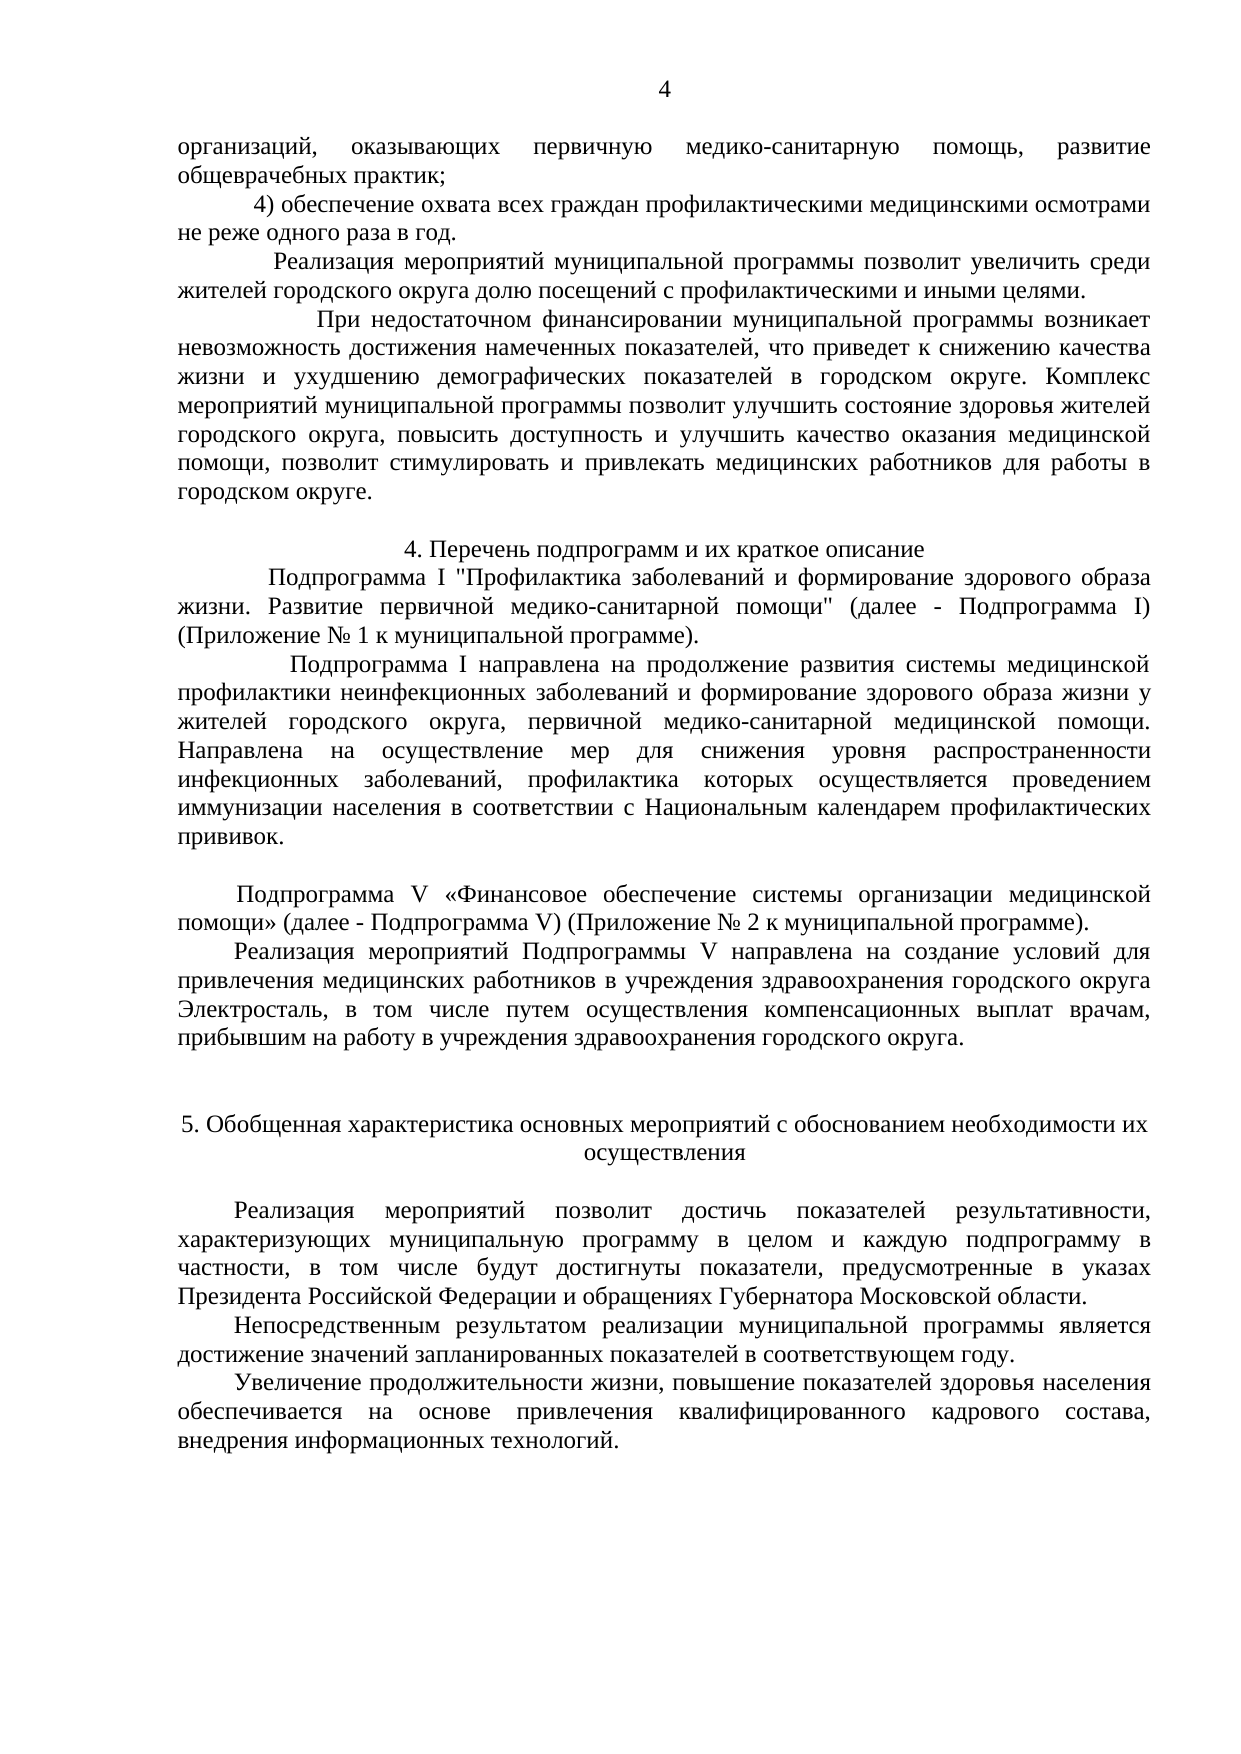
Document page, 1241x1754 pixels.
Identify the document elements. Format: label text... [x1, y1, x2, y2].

text Реализация мероприятий Подпрограммы V направлена на создание условий для привлечения медицинских работников в учреждения здравоохранения городского округа Электросталь, в том числе путем осуществления компенсационных выплат врачам, прибывшим на работу в учреждения здравоохранения городского округа. [177, 936, 1152, 1051]
text Реализация мероприятий позволит достичь показателей результативности, характеризующих муниципальную программу в целом и каждую подпрограмму в частности, в том числе будут достигнуты показатели, предусмотренные в указах Президента Российской Федерации и обращениях Губернатора Московской области. [177, 1195, 1152, 1310]
text При недостаточном финансировании муниципальной программы возникает невозможность достижения намеченных показателей, что приведет к снижению качества жизни и ухудшению демографических показателей в городском округе. Комплекс мероприятий муниципальной программы позволит улучшить состояние здоровья жителей городского округа, повысить доступность и улучшить качество оказания медицинской помощи, позволит стимулировать и привлекать медицинских работников для работы в городском округе. [177, 304, 1152, 505]
text 4) обеспечение охвата всех граждан профилактическими медицинскими осмотрами не реже одного раза в год. [177, 189, 1152, 246]
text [177, 131, 1152, 189]
text Увеличение продолжительности жизни, повышение показателей здоровья населения обеспечивается на основе привлечения квалифицированного кадрового состава, внедрения информационных технологий. [177, 1367, 1152, 1454]
text Непосредственным результатом реализации муниципальной программы является достижение значений запланированных показателей в соответствующем году. [177, 1310, 1152, 1367]
title Подпрограмма V «Финансовое обеспечение системы организации медицинской помощи» (далее - Подпрограмма V) (Приложение № 2 к муниципальной программе). [177, 879, 1152, 936]
title Подпрограмма I "Профилактика заболеваний и формирование здорового образа жизни. Развитие первичной медико-санитарной помощи" (далее - Подпрограмма I) (Приложение № 1 к муниципальной программе). [177, 562, 1152, 649]
title Подпрограмма I направлена на продолжение развития системы медицинской профилактики неинфекционных заболеваний и формирование здорового образа жизни у жителей городского округа, первичной медико-санитарной медицинской помощи. Направлена на осуществление мер для снижения уровня распространенности инфекционных заболеваний, профилактика которых осуществляется проведением иммунизации населения в соответствии с Национальным календарем профилактических прививок. [177, 649, 1152, 850]
text 5. Обобщенная характеристика основных мероприятий с обоснованием необходимости их осуществления [177, 1109, 1152, 1166]
text Реализация мероприятий муниципальной программы позволит увеличить среди жителей городского округа долю посещений с профилактическими и иными целями. [177, 246, 1152, 304]
text 4. Перечень подпрограмм и их краткое описание [177, 534, 1152, 562]
